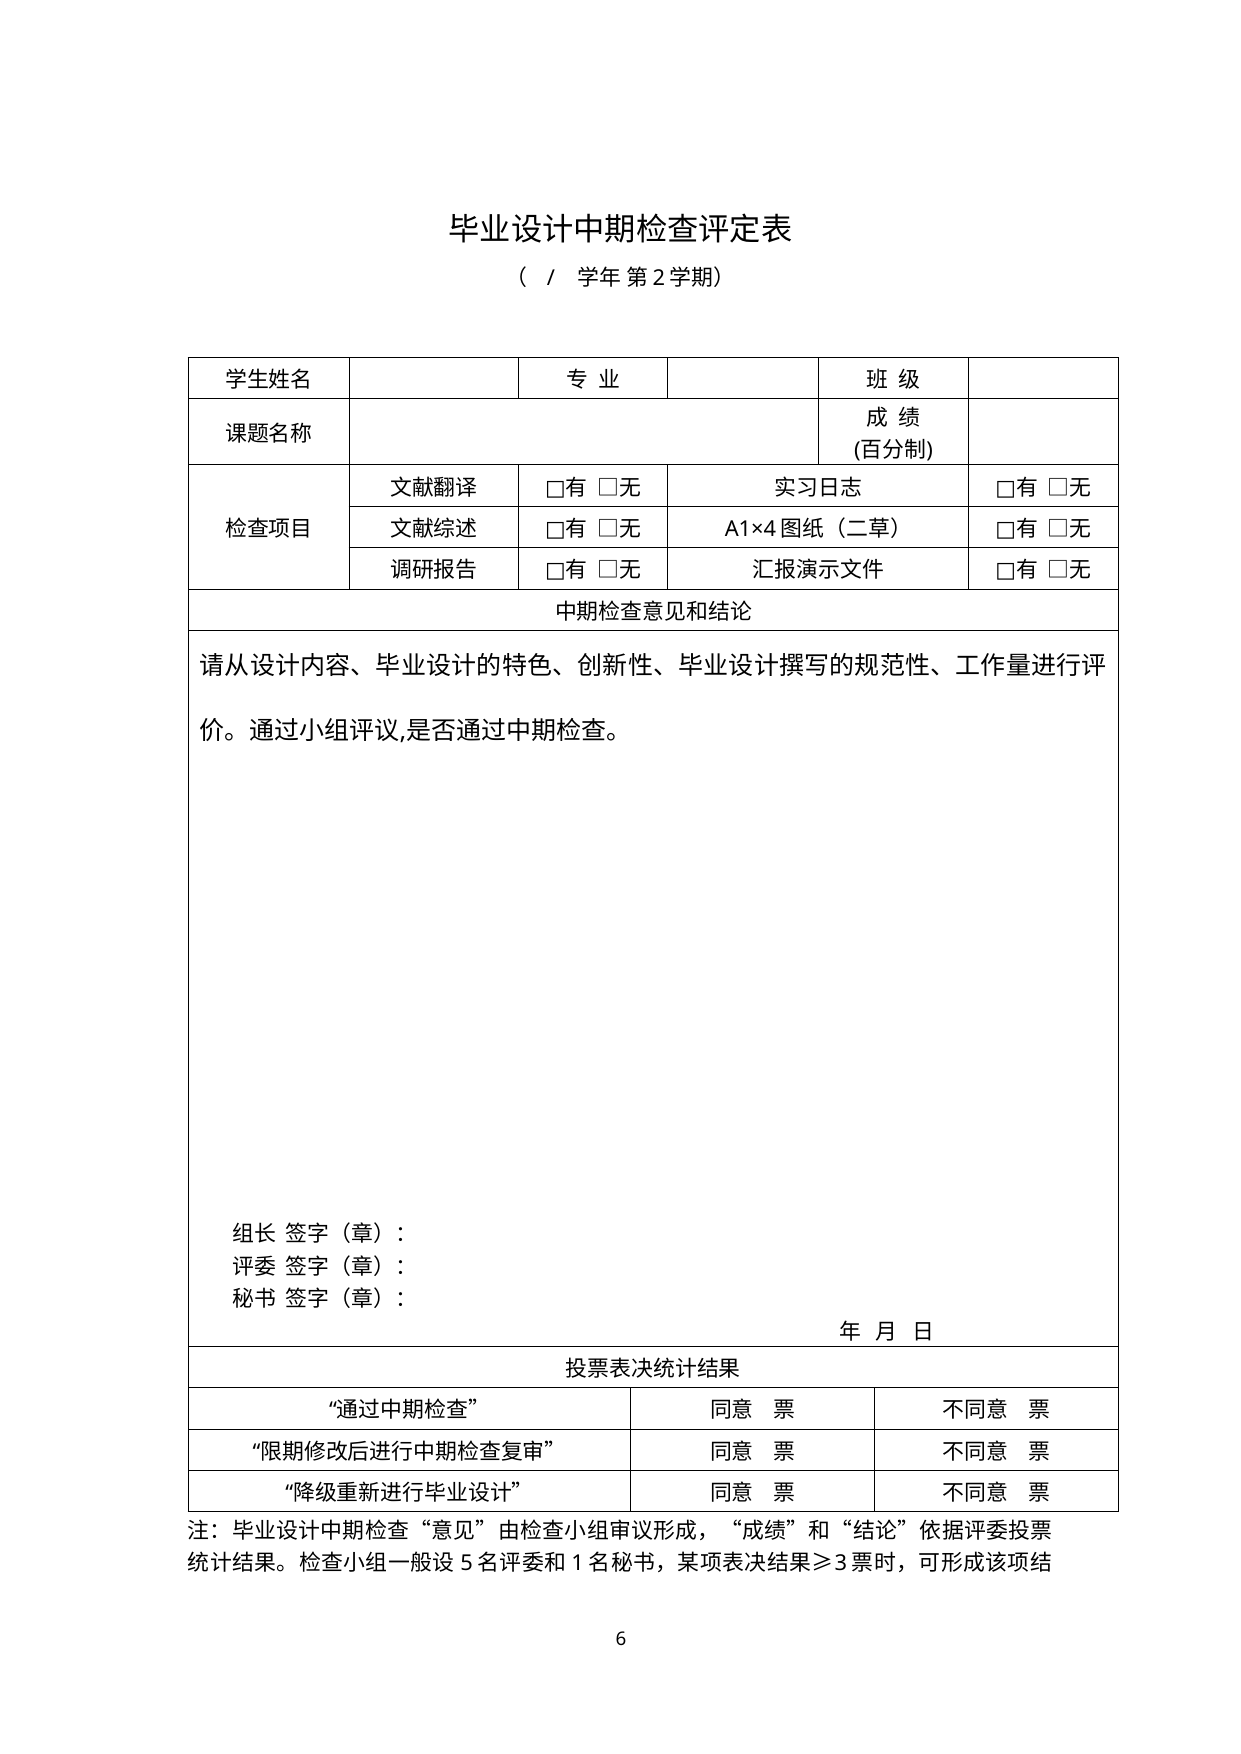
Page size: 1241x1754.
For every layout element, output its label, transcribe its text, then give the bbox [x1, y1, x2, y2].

table_cell 课题名称 [189, 399, 349, 464]
table_cell 调研报告 [350, 548, 518, 588]
table_cell 中期检查意见和结论 [189, 590, 1118, 630]
table_cell [350, 399, 818, 464]
table_cell 不同意 票 [875, 1388, 1118, 1428]
table_cell 不同意 票 [875, 1471, 1118, 1511]
table_cell 文献翻译 [350, 465, 518, 506]
table_cell 请从设计内容、毕业设计的特色、创新性、毕业设计撰写的规范性、工作量进行评价。通过小组评议,是否通过中期检查。 组长 签字（章）： 评委 签字（章）： 秘书 签字（章）： 年 月 日 [189, 631, 1118, 1346]
table_cell “降级重新进行毕业设计” [189, 1471, 630, 1511]
text （ / 学年 第2学期） [187, 259, 1053, 292]
table_cell □有 □无 [519, 465, 667, 506]
table_header [350, 358, 518, 398]
table_cell 同意 票 [631, 1430, 874, 1470]
table_cell A1×4图纸（二草） [668, 507, 968, 547]
table_cell 汇报演示文件 [668, 548, 968, 588]
table_header 班 级 [819, 358, 968, 398]
table_cell □有 □无 [969, 548, 1118, 588]
table_cell “通过中期检查” [189, 1388, 630, 1428]
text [187, 1512, 1053, 1577]
table_cell □有 □无 [519, 548, 667, 588]
table_cell 同意 票 [631, 1471, 874, 1511]
table_cell □有 □无 [519, 507, 667, 547]
table_cell 检查项目 [189, 465, 349, 588]
table_cell □有 □无 [969, 507, 1118, 547]
table_cell □有 □无 [969, 465, 1118, 506]
table_cell 实习日志 [668, 465, 968, 506]
table_cell [969, 399, 1118, 464]
table_cell 不同意 票 [875, 1430, 1118, 1470]
table_cell 成 绩 (百分制) [819, 399, 968, 464]
table_cell 文献综述 [350, 507, 518, 547]
table_cell 同意 票 [631, 1388, 874, 1428]
table_header 专 业 [519, 358, 667, 398]
table_cell 投票表决统计结果 [189, 1347, 1118, 1387]
table_header [668, 358, 818, 398]
table_cell “限期修改后进行中期检查复审” [189, 1430, 630, 1470]
table_header 学生姓名 [189, 358, 349, 398]
table_header [969, 358, 1118, 398]
text 毕业设计中期检查评定表 [187, 194, 1053, 259]
